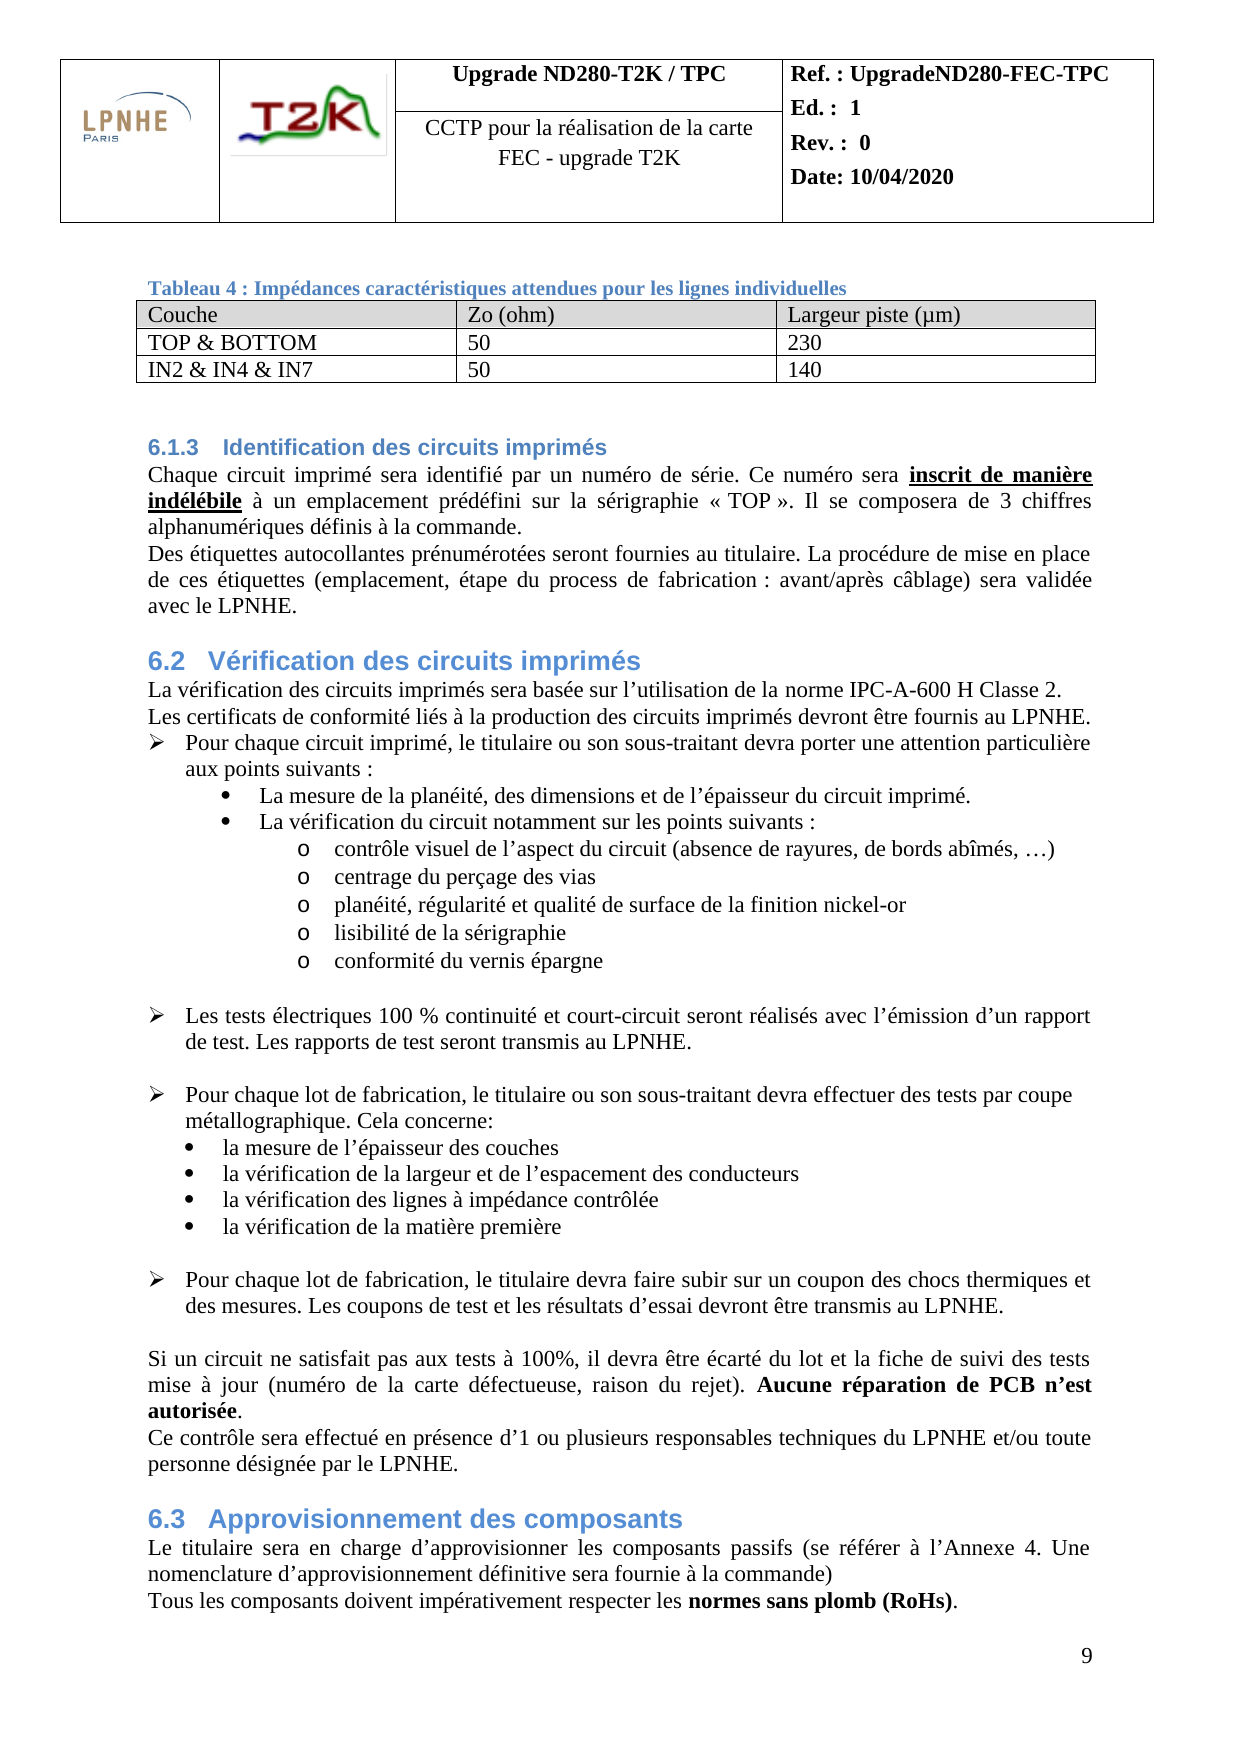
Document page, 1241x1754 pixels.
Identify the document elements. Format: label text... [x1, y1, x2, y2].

list planéité, régularité et qualité de surface de la finition nickel-or [297, 891, 1092, 919]
text Si un circuit ne satisfait pas aux tests à 100%, il devra être écarté du lot et la fiche de suivi des tests mise à jour (numéro de la carte défectueuse, raison du rejet). Aucune réparation de PCB n’est autorisée. [148, 1345, 1092, 1424]
text Les certificats de conformité liés à la production des circuits imprimés devront être fournis au LPNHE. [148, 703, 1092, 729]
list centrage du perçage des vias [297, 863, 1092, 891]
list la vérification de la largeur et de l’espacement des conducteurs [185, 1160, 1092, 1187]
text La vérification des circuits imprimés sera basée sur l’utilisation de la norme IPC-A-600 H Classe 2. [148, 676, 1092, 703]
list contrôle visuel de l’aspect du circuit (absence de rayures, de bords abîmés, …) [297, 834, 1092, 863]
table_cell 50 [457, 356, 776, 382]
table_cell IN2 & IN4 & IN7 [137, 356, 456, 382]
text Chaque circuit imprimé sera identifié par un numéro de série. Ce numéro sera inscrit de manière indélébile à un emplacement prédéfini sur la sérigraphie « TOP ». Il se composera de 3 chiffres alphanumériques définis à la commande. [148, 461, 1092, 540]
text Tous les composants doivent impérativement respecter les normes sans plomb (RoHs). [148, 1587, 1092, 1613]
table_header Zo (ohm) [457, 301, 776, 327]
text Ce contrôle sera effectué en présence d’1 ou plusieurs responsables techniques du LPNHE et/ou toute personne désignée par le LPNHE. [148, 1424, 1092, 1476]
list lisibilité de la sérigraphie [297, 919, 1092, 947]
list la mesure de l’épaisseur des couches [185, 1134, 1092, 1160]
list la vérification des lignes à impédance contrôlée [185, 1187, 1092, 1213]
list La vérification du circuit notamment sur les points suivants : [222, 808, 1092, 834]
text Le titulaire sera en charge d’approvisionner les composants passifs (se référer à l’Annexe 4. Une nomenclature d’approvisionnement définitive sera fournie à la commande) [148, 1534, 1092, 1587]
table_cell 140 [777, 356, 1095, 382]
picture [230, 74, 389, 158]
table_header Couche [137, 301, 456, 327]
list Pour chaque lot de fabrication, le titulaire ou son sous-traitant devra effectuer des tests par coupe métallographique. Cela concerne: [148, 1081, 1092, 1134]
text Tableau 4 : Impédances caractéristiques attendues pour les lignes individuelles [148, 276, 1092, 300]
list Pour chaque circuit imprimé, le titulaire ou son sous-traitant devra porter une attention particulière aux points suivants : [148, 729, 1092, 782]
subtitle Vérification des circuits imprimés [148, 645, 1092, 676]
table_cell TOP & BOTTOM [137, 329, 456, 355]
list Pour chaque lot de fabrication, le titulaire devra faire subir sur un coupon des chocs thermiques et des mesures. Les coupons de test et les résultats d’essai devront être transmis au LPNHE. [148, 1266, 1092, 1318]
list Les tests électriques 100 % continuité et court-circuit seront réalisés avec l’émission d’un rapport de test. Les rapports de test seront transmis au LPNHE. [148, 1002, 1092, 1055]
table_cell 50 [457, 329, 776, 355]
subtitle Approvisionnement des composants [148, 1503, 1092, 1534]
list conformité du vernis épargne [297, 947, 1092, 976]
list La mesure de la planéité, des dimensions et de l’épaisseur du circuit imprimé. [222, 782, 1092, 808]
text Des étiquettes autocollantes prénumérotées seront fournies au titulaire. La procédure de mise en place de ces étiquettes (emplacement, étape du process de fabrication : avant/après câblage) sera validée avec le LPNHE. [148, 540, 1092, 619]
subtitle Identification des circuits imprimés [148, 434, 1092, 461]
table_header Largeur piste (µm) [777, 301, 1095, 327]
table_cell 230 [777, 329, 1095, 355]
picture [72, 80, 202, 153]
list la vérification de la matière première [185, 1213, 1092, 1239]
